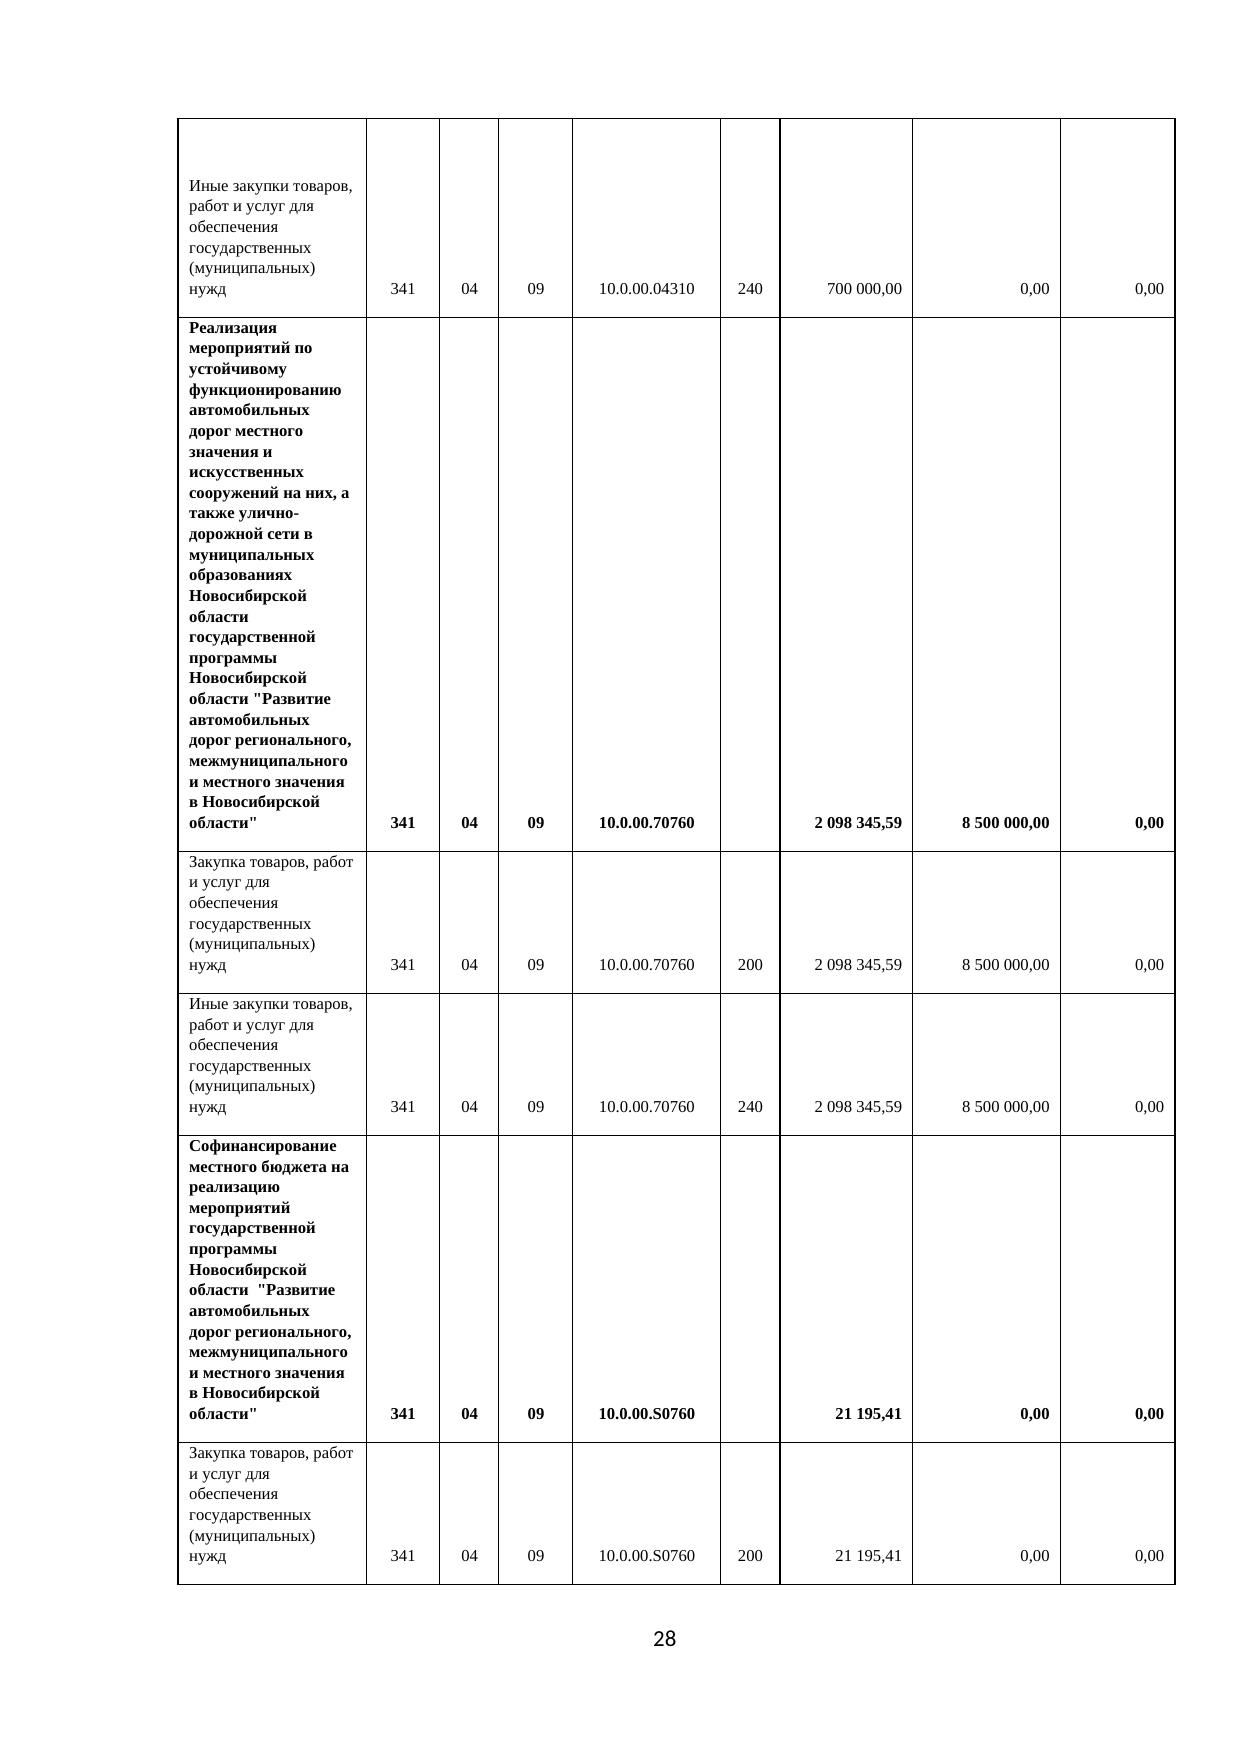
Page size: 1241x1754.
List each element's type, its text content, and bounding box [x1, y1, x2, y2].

table_cell 10.0.00.70760 [573, 318, 720, 851]
table_cell [721, 1136, 779, 1442]
table_cell 09 [499, 852, 572, 993]
table_cell 21 195,41 [781, 1443, 912, 1584]
table_cell 341 [367, 852, 439, 993]
table_cell 10.0.00.70760 [573, 852, 720, 993]
table_cell 341 [367, 119, 439, 317]
table_cell 0,00 [1061, 119, 1174, 317]
table_cell 0,00 [913, 1136, 1060, 1442]
table_cell 09 [499, 1443, 572, 1584]
table_cell 2 098 345,59 [781, 852, 912, 993]
table_cell 700 000,00 [781, 119, 912, 317]
table_cell 0,00 [1061, 852, 1174, 993]
table_cell 200 [721, 1443, 779, 1584]
table_cell 2 098 345,59 [781, 994, 912, 1135]
table_cell 240 [721, 994, 779, 1135]
table_cell 8 500 000,00 [913, 318, 1060, 851]
table_cell 04 [440, 1136, 498, 1442]
table_cell Закупка товаров, работ и услуг для обеспечения государственных (муниципальных) нужд [179, 852, 366, 993]
table_cell 09 [499, 994, 572, 1135]
table_cell Иные закупки товаров, работ и услуг для обеспечения государственных (муниципальных) нужд [179, 119, 366, 317]
table_cell 341 [367, 1136, 439, 1442]
table_cell 10.0.00.04310 [573, 119, 720, 317]
table_cell 04 [440, 318, 498, 851]
table_cell 04 [440, 852, 498, 993]
table_cell 10.0.00.S0760 [573, 1136, 720, 1442]
table_cell 341 [367, 1443, 439, 1584]
table_cell 0,00 [1061, 318, 1174, 851]
table_cell 10.0.00.70760 [573, 994, 720, 1135]
table_cell 04 [440, 1443, 498, 1584]
table_cell 0,00 [913, 119, 1060, 317]
table_cell 240 [721, 119, 779, 317]
table_cell 09 [499, 119, 572, 317]
table_cell 341 [367, 994, 439, 1135]
table_cell 10.0.00.S0760 [573, 1443, 720, 1584]
table_cell 09 [499, 1136, 572, 1442]
table_cell 200 [721, 852, 779, 993]
table_cell [721, 318, 779, 851]
table_cell 2 098 345,59 [781, 318, 912, 851]
table_cell 0,00 [1061, 1136, 1174, 1442]
table_cell 09 [499, 318, 572, 851]
table_cell 0,00 [913, 1443, 1060, 1584]
table_cell 04 [440, 994, 498, 1135]
table_cell 0,00 [1061, 994, 1174, 1135]
table_cell Иные закупки товаров, работ и услуг для обеспечения государственных (муниципальных) нужд [179, 994, 366, 1135]
table_cell Софинансирование местного бюджета на реализацию мероприятий государственной программы Новосибирской области "Развитие автомобильных дорог регионального, межмуниципального и местного значения в Новосибирской области" [179, 1136, 366, 1442]
table_cell 341 [367, 318, 439, 851]
table_cell 04 [440, 119, 498, 317]
table_cell 0,00 [1061, 1443, 1174, 1584]
table_cell Реализация мероприятий по устойчивому функционированию автомобильных дорог местного значения и искусственных сооружений на них, а также улично-дорожной сети в муниципальных образованиях Новосибирской области государственной программы Новосибирской области "Развитие автомобильных дорог регионального, межмуниципального и местного значения в Новосибирской области" [179, 318, 366, 851]
table_cell 8 500 000,00 [913, 994, 1060, 1135]
table_cell 8 500 000,00 [913, 852, 1060, 993]
table_cell Закупка товаров, работ и услуг для обеспечения государственных (муниципальных) нужд [179, 1443, 366, 1584]
table_cell 21 195,41 [781, 1136, 912, 1442]
